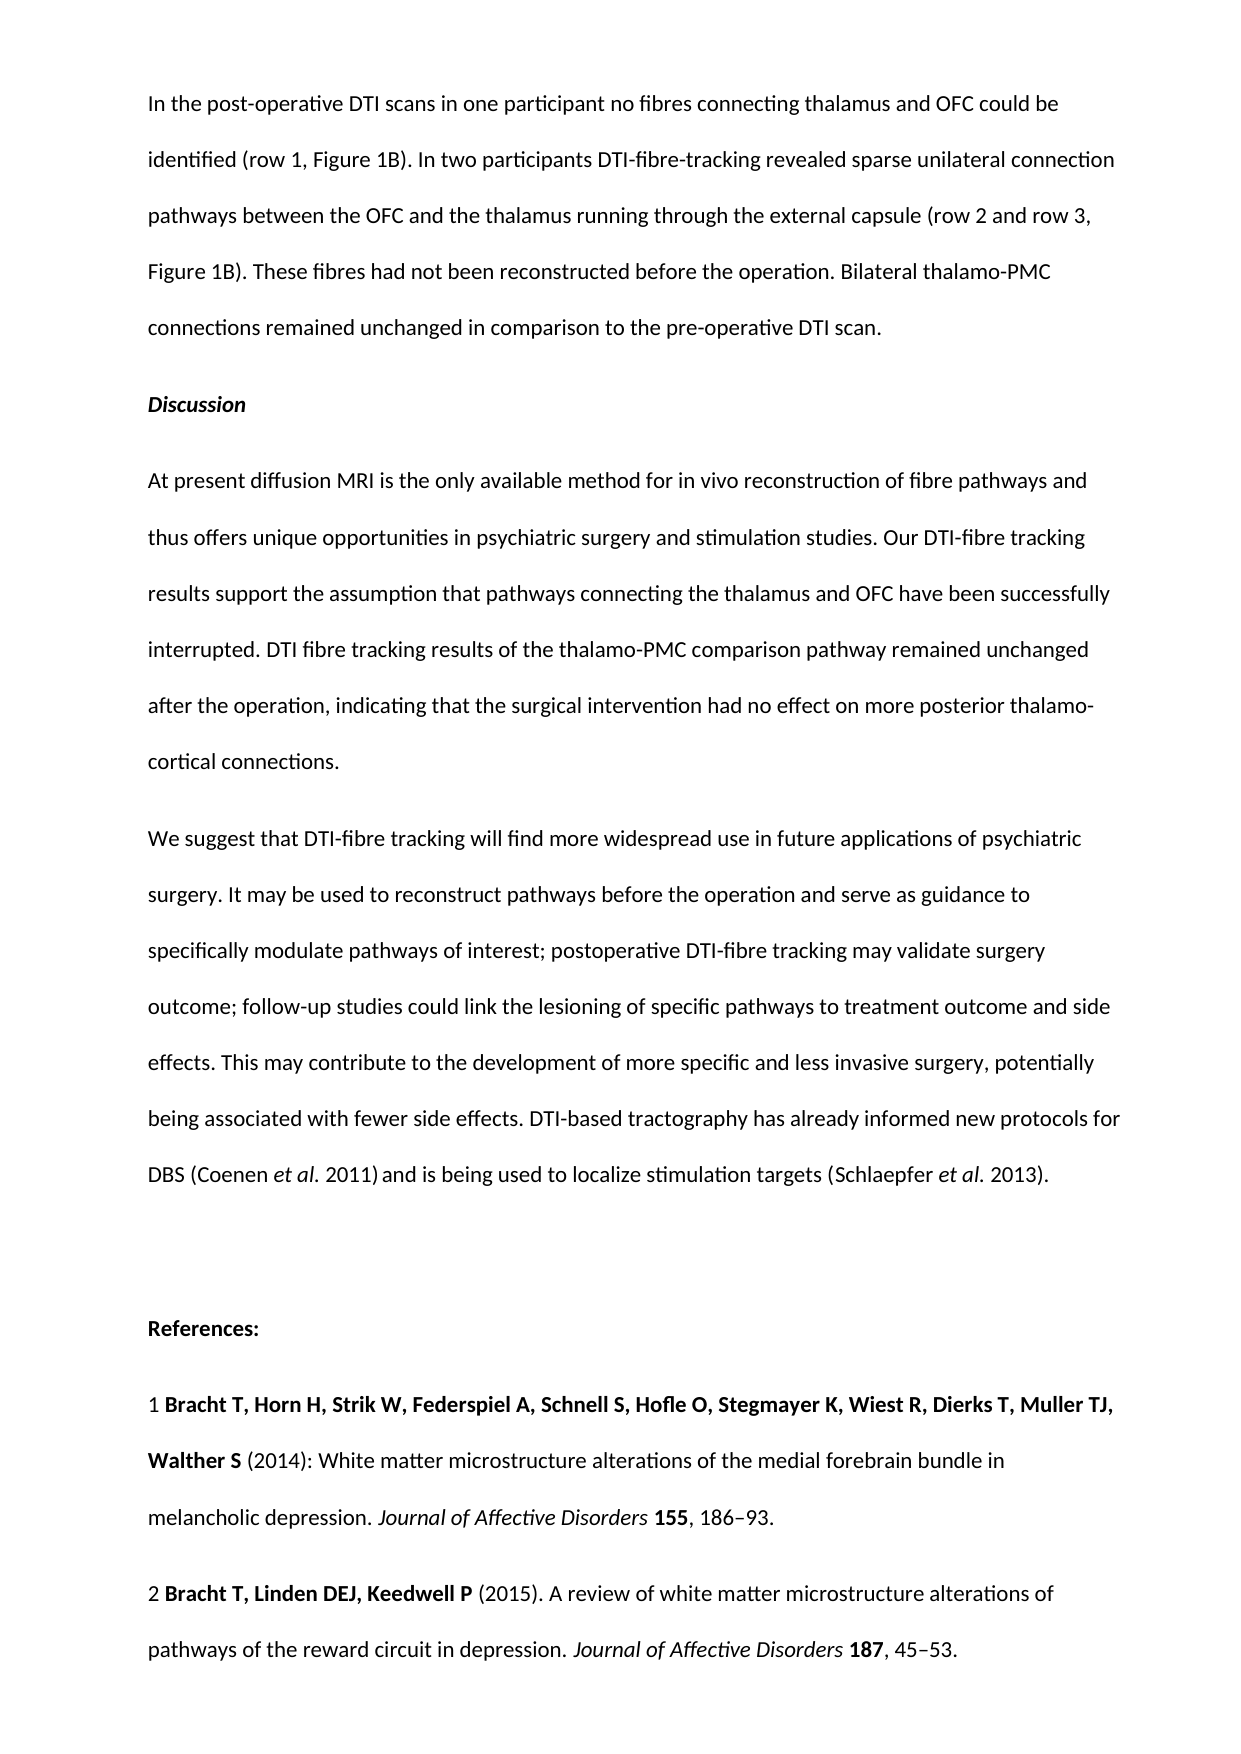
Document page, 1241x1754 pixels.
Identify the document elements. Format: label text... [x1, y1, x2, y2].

text At present diffusion MRI is the only available method for in vivo reconstruction of fibre pathways and thus offers unique opportunities in psychiatric surgery and stimulation studies. Our DTI-fibre tracking results support the assumption that pathways connecting the thalamus and OFC have been successfully interrupted. DTI fibre tracking results of the thalamo-PMC comparison pathway remained unchanged after the operation, indicating that the surgical intervention had no effect on more posterior thalamo-cortical connections. [148, 467, 1122, 775]
text Discussion [148, 390, 1122, 418]
text 1 Bracht T, Horn H, Strik W, Federspiel A, Schnell S, Hofle O, Stegmayer K, Wiest R, Dierks T, Muller TJ, Walther S (2014): White matter microstructure alterations of the medial forebrain bundle in melancholic depression. Journal of Affective Disorders 155, 186–93. [148, 1391, 1122, 1531]
text We suggest that DTI-fibre tracking will find more widespread use in future applications of psychiatric surgery. It may be used to reconstruct pathways before the operation and serve as guidance to specifically modulate pathways of interest; postoperative DTI-fibre tracking may validate surgery outcome; follow-up studies could link the lesioning of specific pathways to treatment outcome and side effects. This may contribute to the development of more specific and less invasive surgery, potentially being associated with fewer side effects. DTI-based tractography has already informed new protocols for DBS (Coenen et al. 2011) and is being used to localize stimulation targets (Schlaepfer et al. 2013). [148, 824, 1122, 1188]
text In the post-operative DTI scans in one participant no fibres connecting thalamus and OFC could be identified (row 1, Figure 1B). In two participants DTI-fibre-tracking revealed sparse unilateral connection pathways between the OFC and the thalamus running through the external capsule (row 2 and row 3, Figure 1B). These fibres had not been reconstructed before the operation. Bilateral thalamo-PMC connections remained unchanged in comparison to the pre-operative DTI scan. [148, 89, 1122, 341]
text 2 Bracht T, Linden DEJ, Keedwell P (2015). A review of white matter microstructure alterations of pathways of the reward circuit in depression. Journal of Affective Disorders 187, 45–53. [148, 1579, 1122, 1663]
text References: [148, 1314, 1122, 1342]
